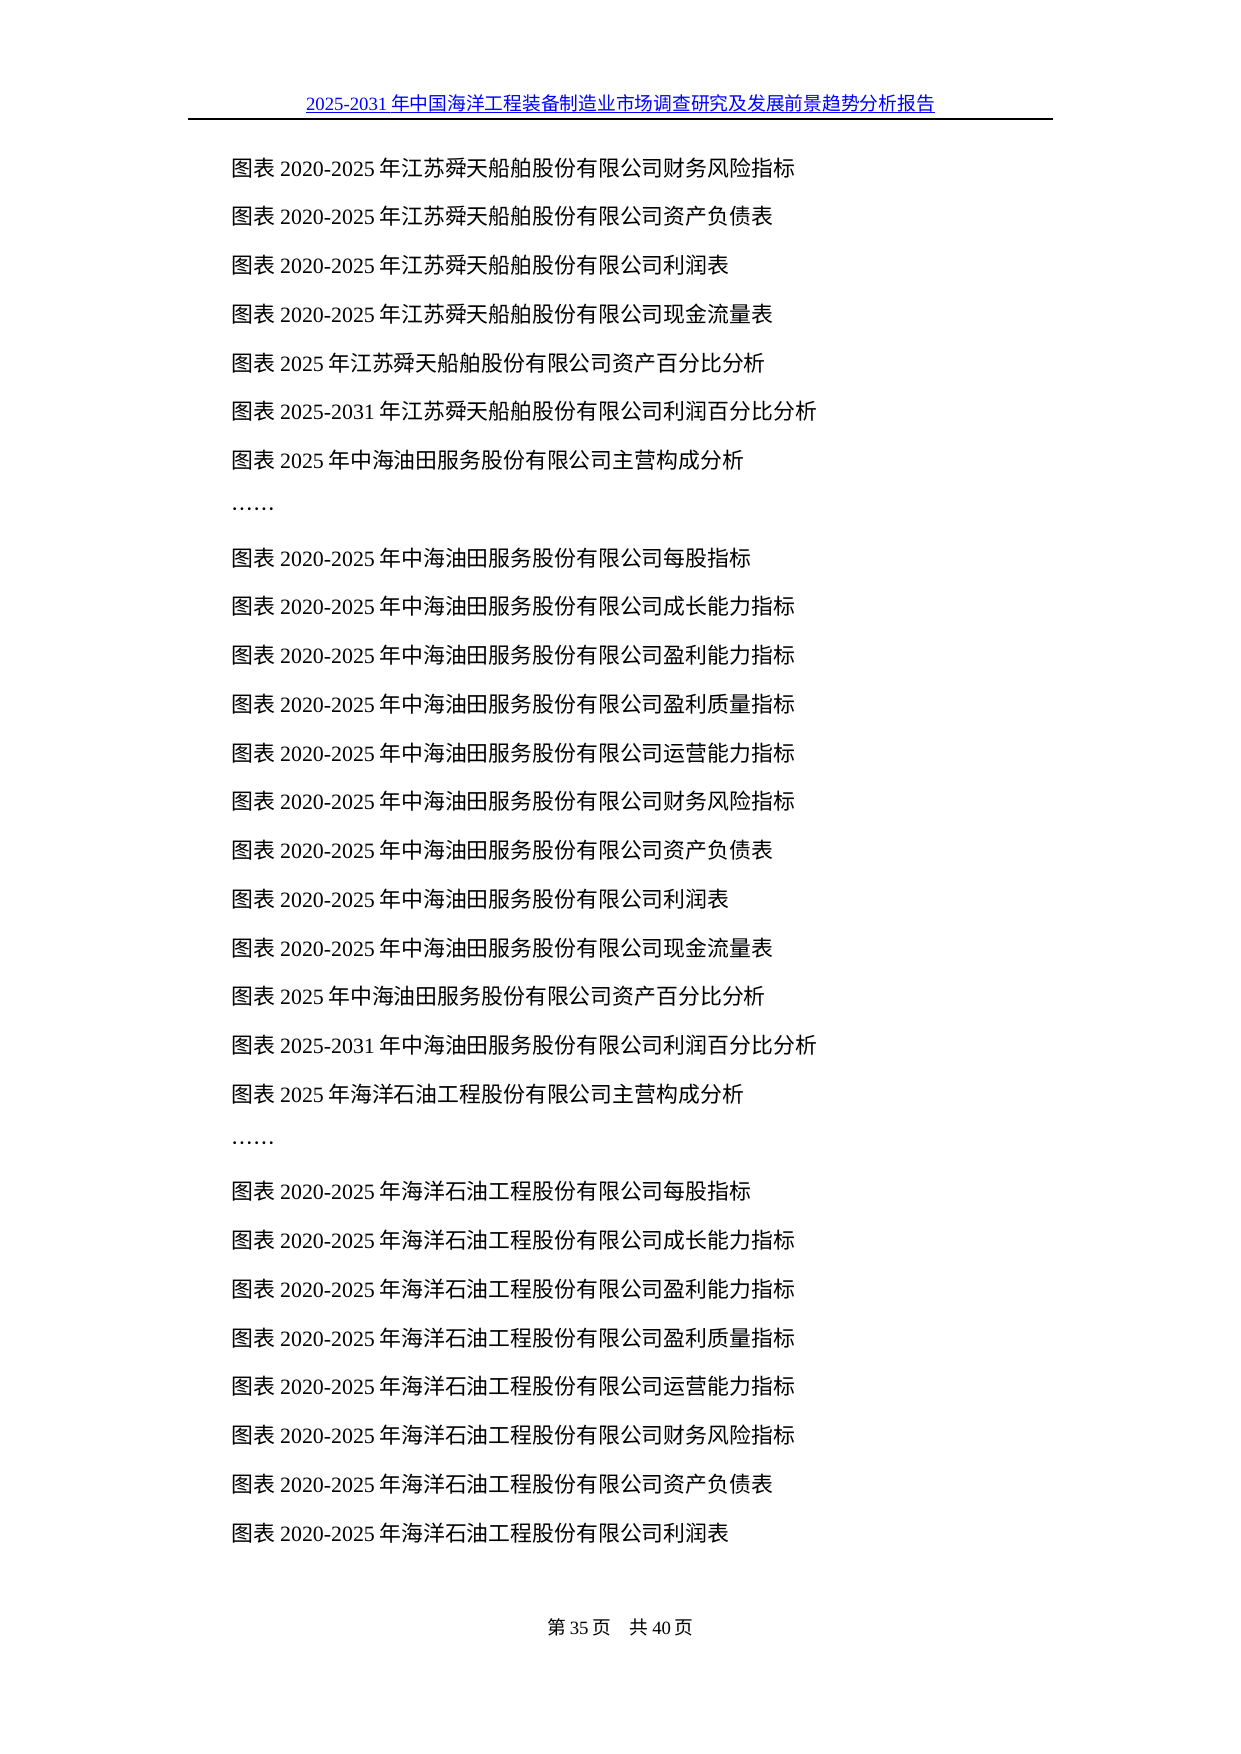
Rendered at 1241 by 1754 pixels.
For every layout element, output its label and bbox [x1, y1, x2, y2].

text [187, 150, 1053, 1548]
